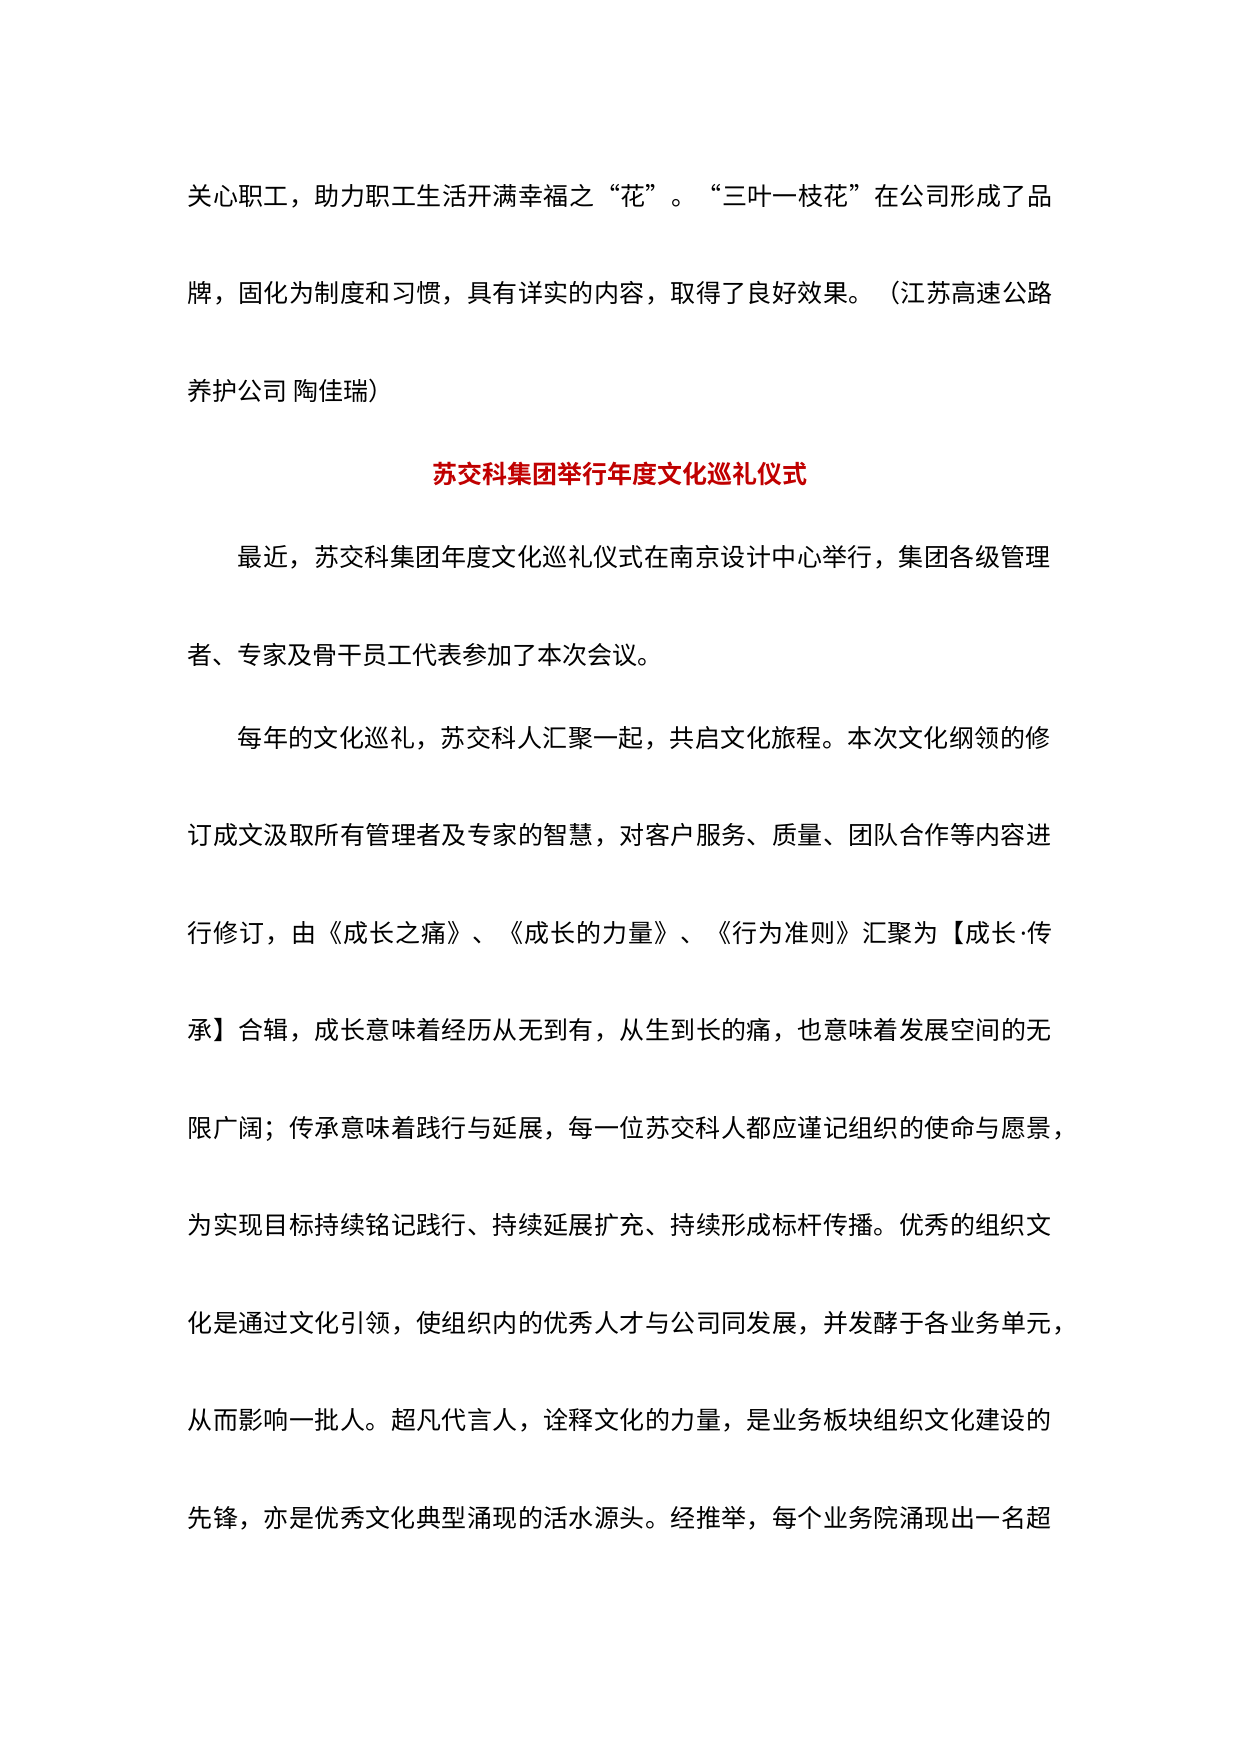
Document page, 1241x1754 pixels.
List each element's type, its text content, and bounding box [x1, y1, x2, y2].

text 苏交科集团举行年度文化巡礼仪式 [187, 440, 1053, 505]
text 最近，苏交科集团年度文化巡礼仪式在南京设计中心举行，集团各级管理者、专家及骨干员工代表参加了本次会议。 [187, 523, 1053, 686]
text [187, 704, 1053, 1549]
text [187, 162, 1053, 422]
